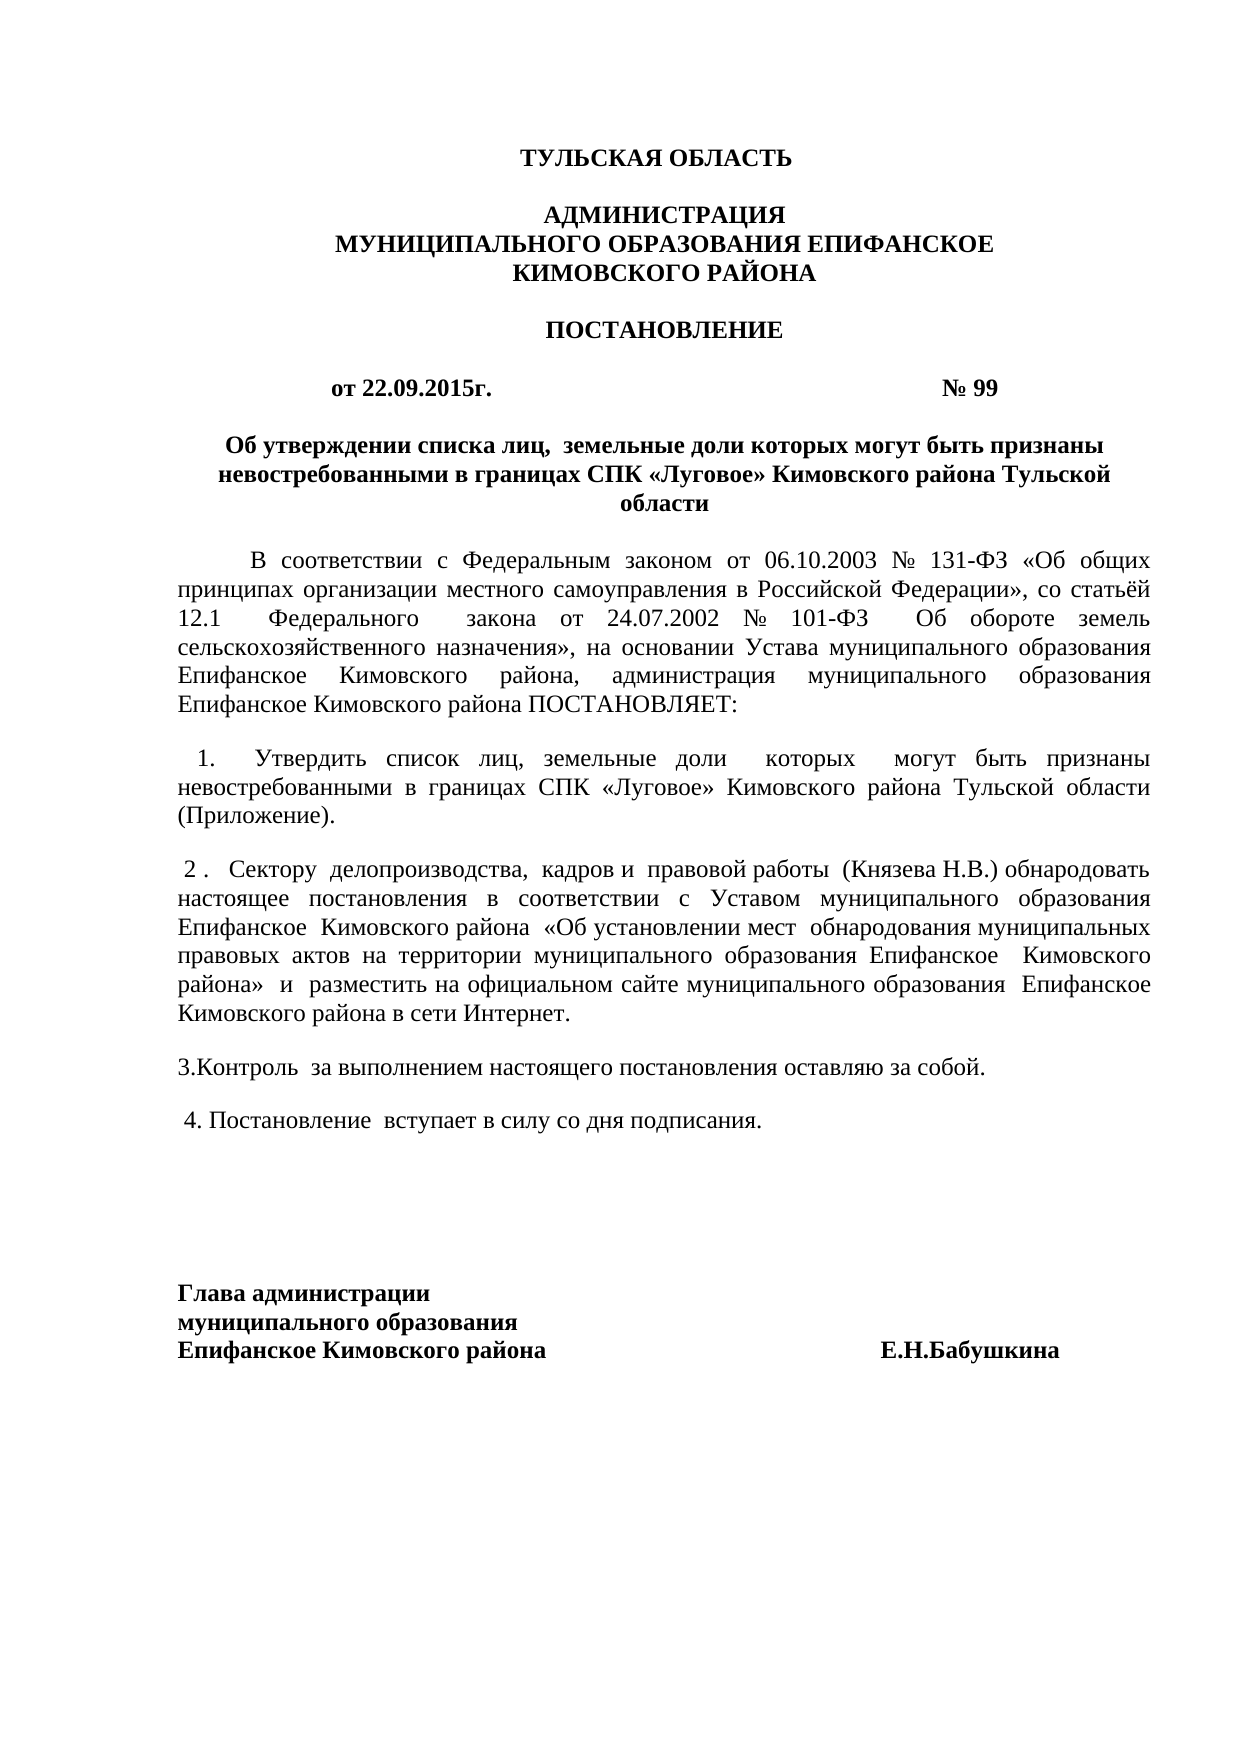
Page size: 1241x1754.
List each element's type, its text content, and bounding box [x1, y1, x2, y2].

list МУНИЦИПАЛЬНОГО ОБРАЗОВАНИЯ ЕПИФАНСКОЕ [177, 229, 1152, 258]
list 4. Постановление вступает в силу со дня подписания. [177, 1106, 1152, 1134]
list Глава администрации [177, 1278, 1152, 1307]
text 3.Контроль за выполнением настоящего постановления оставляю за собой. [177, 1052, 1152, 1081]
list ТУЛЬСКАЯ ОБЛАСТЬ [177, 143, 1152, 172]
list муниципального образования [177, 1307, 1152, 1336]
list Об утверждении списка лиц, земельные доли которых могут быть признаны невостребованными в границах СПК «Луговое» Кимовского района Тульской области [177, 431, 1152, 517]
list от 22.09.2015г. № 99 [177, 373, 1152, 402]
list ПОСТАНОВЛЕНИЕ [177, 316, 1152, 344]
list В соответствии с Федеральным законом от 06.10.2003 № 131-ФЗ «Об общих принципах организации местного самоуправления в Российской Федерации», со статьёй 12.1 Федерального закона от 24.07.2002 № 101-ФЗ Об обороте земель сельскохозяйственного назначения», на основании Устава муниципального образования Епифанское Кимовского района, администрация муниципального образования Епифанское Кимовского района ПОСТАНОВЛЯЕТ: [177, 546, 1152, 718]
text 1. Утвердить список лиц, земельные доли которых могут быть признаны невостребованными в границах СПК «Луговое» Кимовского района Тульской области (Приложение). [177, 743, 1152, 829]
list Епифанское Кимовского района Е.Н.Бабушкина [177, 1336, 1152, 1364]
list 2 . Сектору делопроизводства, кадров и правовой работы (Князева Н.В.) обнародовать настоящее постановления в соответствии с Уставом муниципального образования Епифанское Кимовского района «Об установлении мест обнародования муниципальных правовых актов на территории муниципального образования Епифанское Кимовского района» и разместить на официальном сайте муниципального образования Епифанское Кимовского района в сети Интернет. [177, 854, 1152, 1027]
list КИМОВСКОГО РАЙОНА [177, 258, 1152, 287]
list АДМИНИСТРАЦИЯ [177, 201, 1152, 229]
